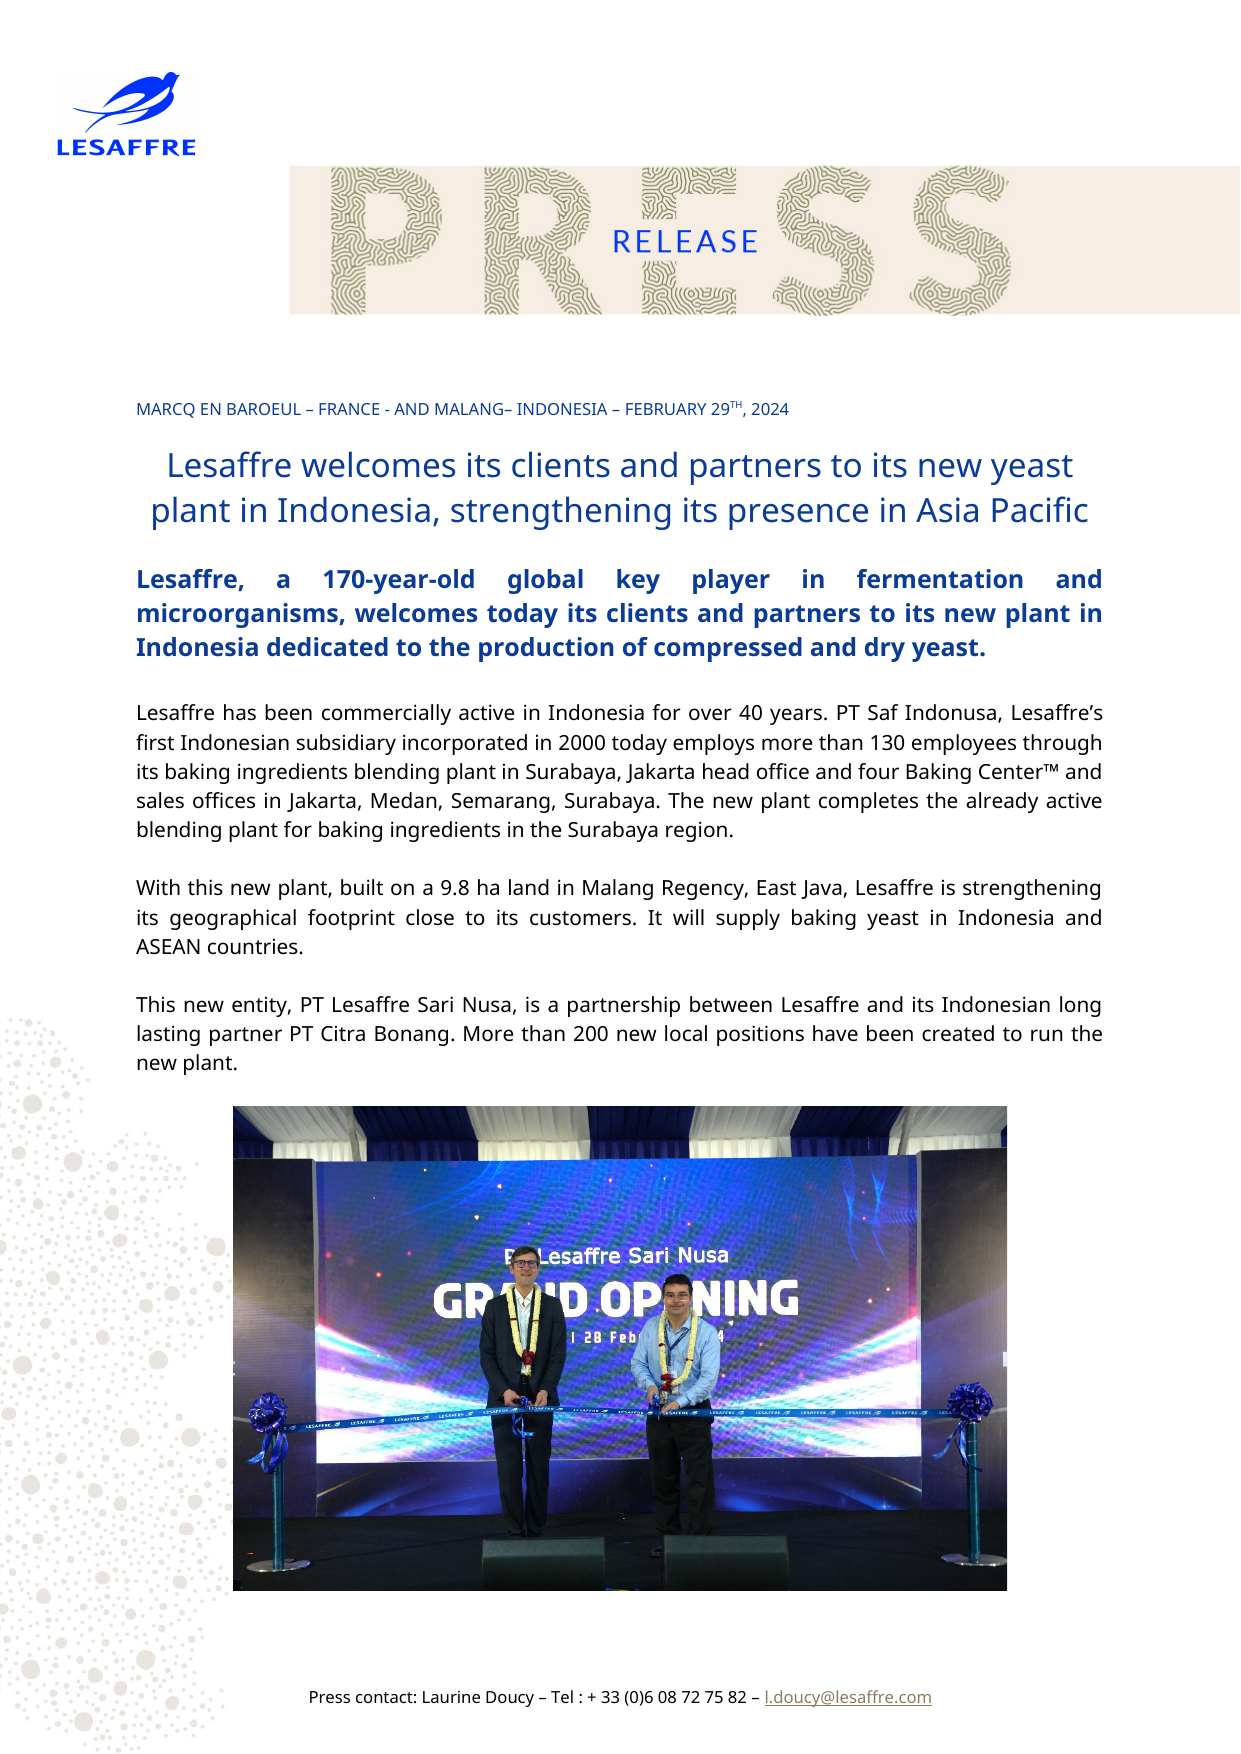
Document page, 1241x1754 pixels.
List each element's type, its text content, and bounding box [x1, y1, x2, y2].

text Lesaffre welcomes its clients and partners to its new yeast plant in Indonesia, strengthening its presence in Asia Pacific [136, 441, 1104, 532]
text Lesaffre has been commercially active in Indonesia for over 40 years. PT Saf Indonusa, Lesaffre’s first Indonesian subsidiary incorporated in 2000 today employs more than 130 employees through its baking ingredients blending plant in Surabaya, Jakarta head office and four Baking Center™ and sales offices in Jakarta, Medan, Semarang, Surabaya. The new plant completes the already active blending plant for baking ingredients in the Surabaya region. [136, 698, 1104, 843]
picture [57, 72, 195, 156]
picture [0, 943, 1008, 1754]
text With this new plant, built on a 9.8 ha land in Malang Regency, East Java, Lesaffre is strengthening its geographical footprint close to its customers. It will supply baking yeast in Indonesia and ASEAN countries. [136, 873, 1104, 960]
text MArcq en Baroeul – France - and Malang– IndonEsIa – february 29th, 2024 [136, 398, 1104, 421]
text This new entity, PT Lesaffre Sari Nusa, is a partnership between Lesaffre and its Indonesian long lasting partner PT Citra Bonang. More than 200 new local positions have been created to run the new plant. [136, 989, 1104, 1077]
picture [270, 120, 1241, 342]
text Lesaffre, a 170-year-old global key player in fermentation and microorganisms, welcomes today its clients and partners to its new plant in Indonesia dedicated to the production of compressed and dry yeast. [136, 561, 1104, 664]
